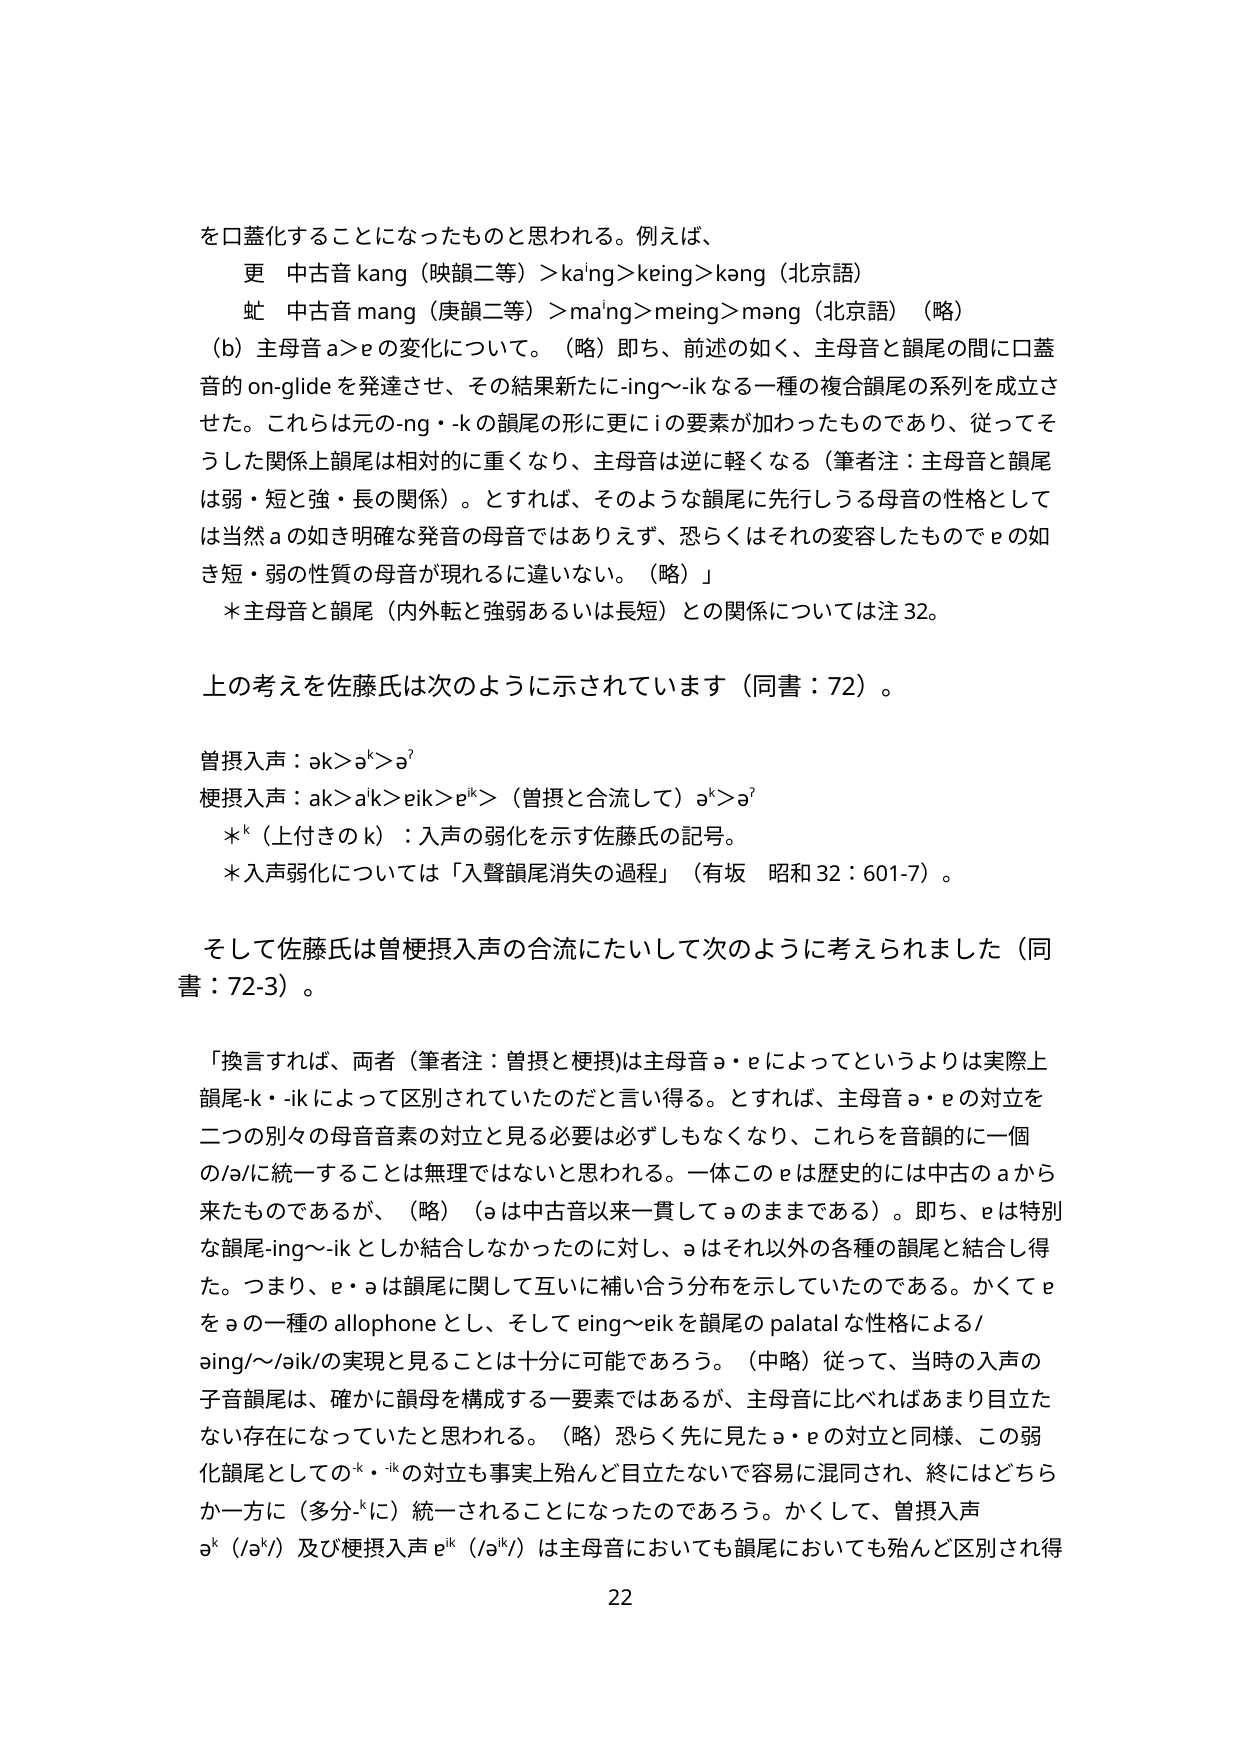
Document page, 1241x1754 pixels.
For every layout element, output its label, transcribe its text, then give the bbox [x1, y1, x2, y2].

text 上の考えを佐藤氏は次のように示されています（同書：72）。 [177, 666, 1063, 704]
text 更 中古音kang（映韻二等）＞kaing＞kɐing＞kəng（北京語） [221, 254, 1063, 291]
text 曽摂入声：ək＞ək＞əʔ 梗摂入声：ak＞aik＞ɐik＞ɐik＞（曽摂と合流して）ək＞əʔ ＊k（上付きのk）：入声の弱化を示す佐藤氏の記号。 [177, 704, 1063, 854]
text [199, 1041, 1063, 1566]
text ＊入声弱化については「入聲韻尾消失の過程」（有坂 昭和32：601-7）。 [221, 854, 1063, 891]
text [199, 216, 1063, 254]
text 虻 中古音mang（庚韻二等）＞maing＞mɐing＞məng（北京語）（略） [221, 291, 1063, 329]
text （b）主母音a＞ɐの変化について。（略）即ち、前述の如く、主母音と韻尾の間に口蓋音的on-glideを発達させ、その結果新たに-ing～-ikなる一種の複合韻尾の系列を成立させた。これらは元の-ng・-kの韻尾の形に更にiの要素が加わったものであり、従ってそうした関係上韻尾は相対的に重くなり、主母音は逆に軽くなる（筆者注：主母音と韻尾は弱・短と強・長の関係）。とすれば、そのような韻尾に先行しうる母音の性格としては当然aの如き明確な発音の母音ではありえず、恐らくはそれの変容したものでɐの如き短・弱の性質の母音が現れるに違いない。（略）」 ＊主母音と韻尾（内外転と強弱あるいは長短）との関係については注32。 [199, 329, 1063, 629]
text そして佐藤氏は曽梗摂入声の合流にたいして次のように考えられました（同書：72-3）。 [177, 929, 1063, 1004]
